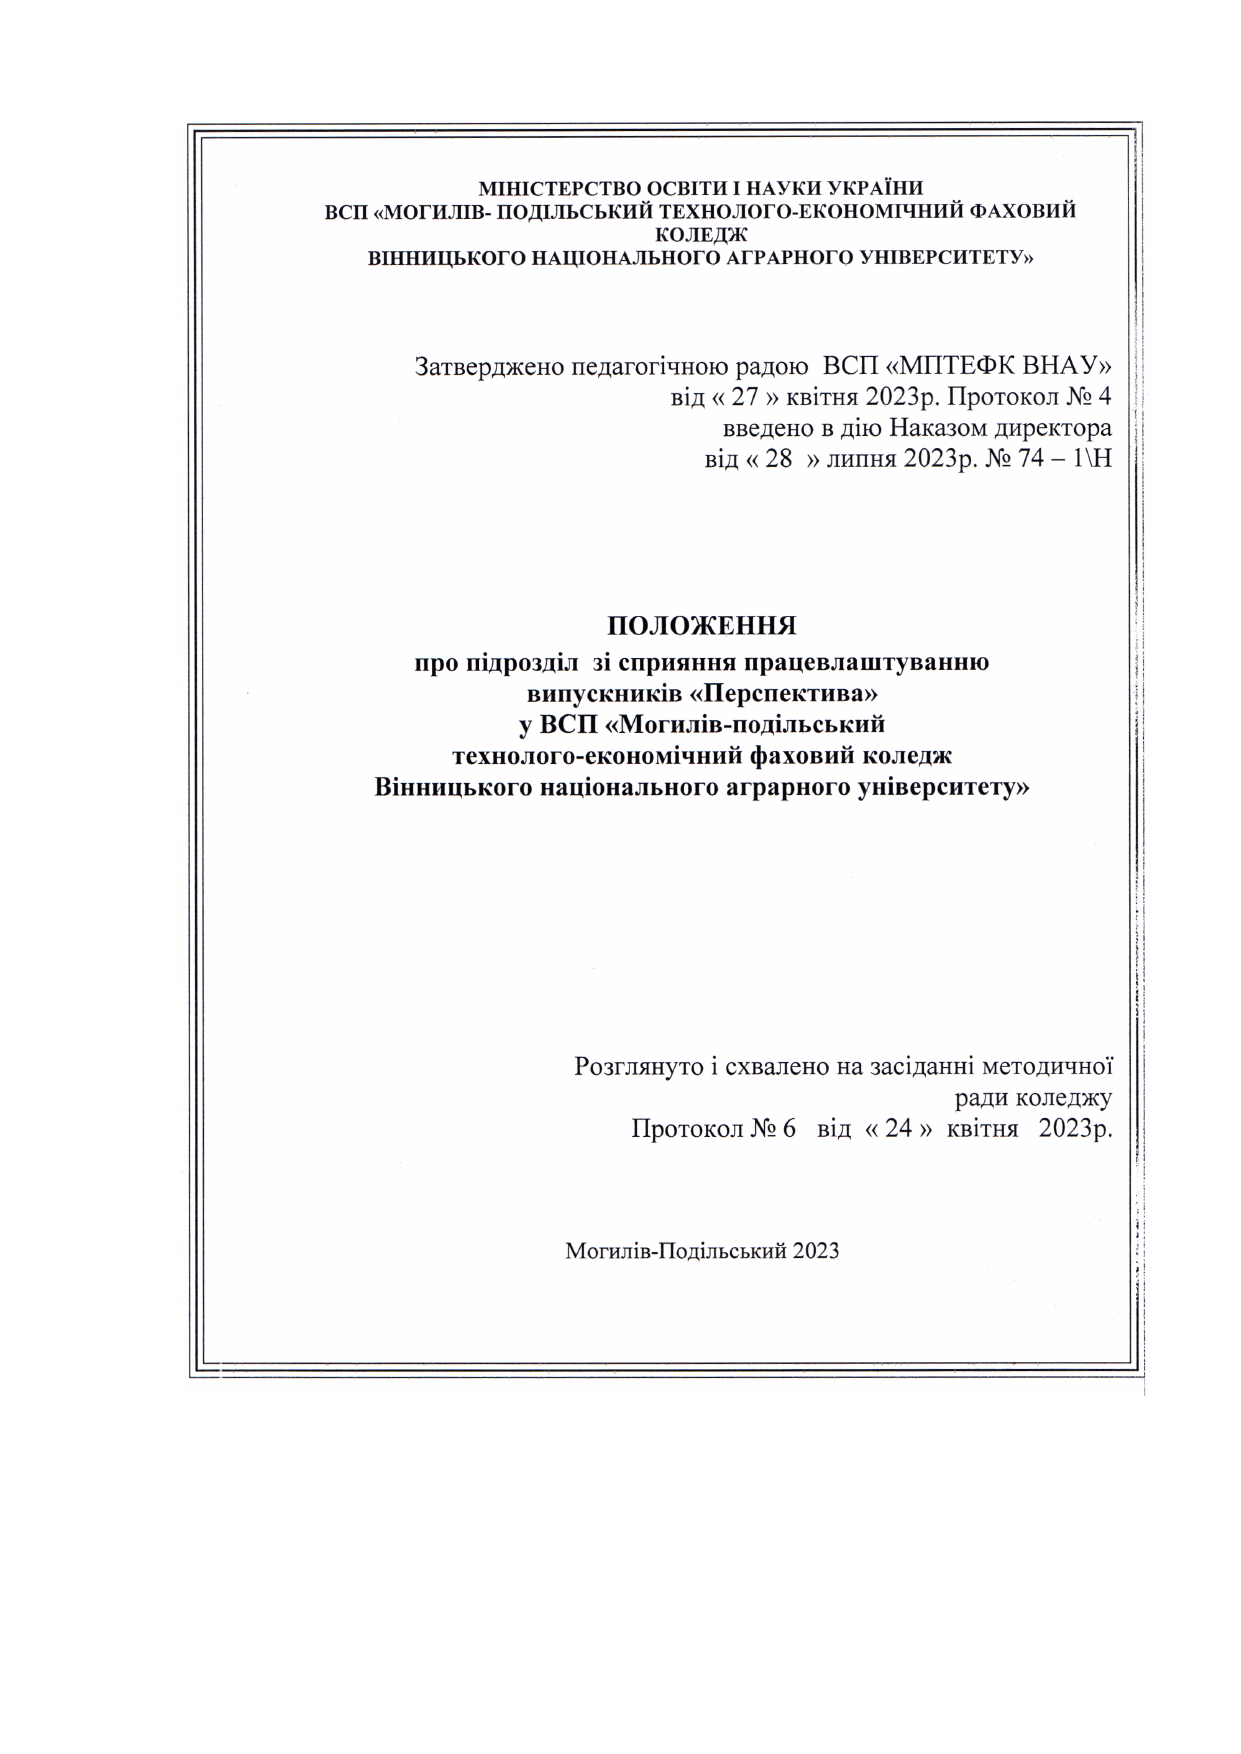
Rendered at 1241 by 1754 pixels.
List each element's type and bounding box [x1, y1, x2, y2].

picture [177, 118, 1152, 1396]
